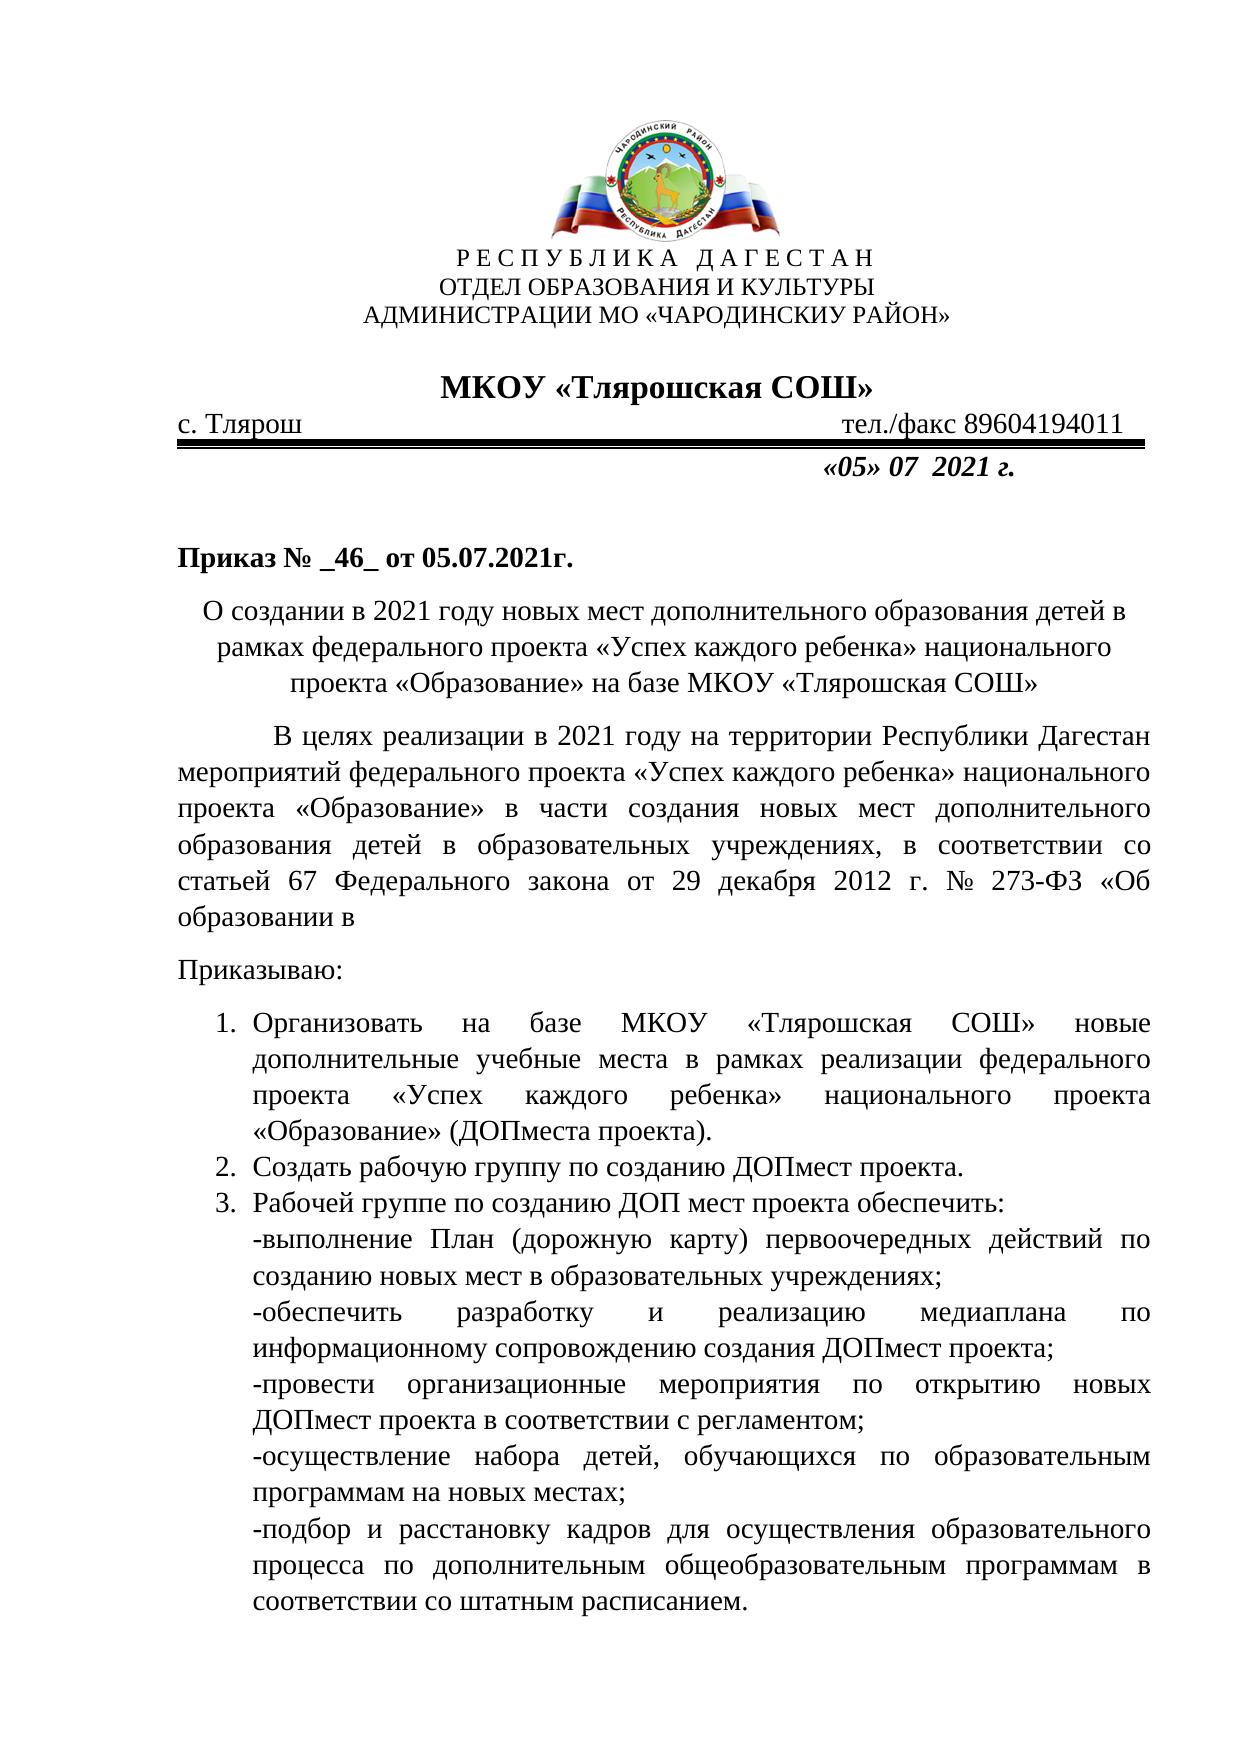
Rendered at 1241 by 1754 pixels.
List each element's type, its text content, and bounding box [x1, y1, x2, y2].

text В целях реализации в 2021 году на территории Республики Дагестан мероприятий федерального проекта «Успех каждого ребенка» национального проекта «Образование» в части создания новых мест дополнительного образования детей в образовательных учреждениях, в соответствии со статьей 67 Федерального закона от 29 декабря 2012 г. № 273-ФЗ «Об образовании в [177, 718, 1152, 933]
text Приказ № _46_ от 05.07.2021г. [177, 540, 1152, 574]
list -выполнение План (дорожную карту) первоочередных действий по созданию новых мест в образовательных учреждениях; [252, 1222, 1152, 1291]
list Рабочей группе по созданию ДОП мест проекта обеспечить: [215, 1185, 1152, 1219]
picture [548, 118, 781, 243]
list -провести организационные мероприятия по открытию новых ДОПмест проекта в соответствии с регламентом; [252, 1366, 1152, 1436]
list Создать рабочую группу по созданию ДОПмест проекта. [215, 1149, 1152, 1183]
text с. Тлярош тел./факс 89604194011 [177, 406, 1152, 439]
text Приказываю: [177, 952, 1152, 985]
list -обеспечить разработку и реализацию медиаплана по информационному сопровождению создания ДОПмест проекта; [252, 1294, 1152, 1363]
text ОТДЕЛ ОБРАЗОВАНИЯ И КУЛЬТУРЫ АДМИНИСТРАЦИИ МО «ЧАРОДИНСКИУ РАЙОН» [162, 272, 1152, 329]
list Организовать на базе МКОУ «Тлярошская СОШ» новые дополнительные учебные места в рамках реализации федерального проекта «Успех каждого ребенка» национального проекта «Образование» (ДОПместа проекта). [215, 1005, 1152, 1147]
text МКОУ «Тлярошская СОШ» [162, 367, 1152, 406]
list -подбор и расстановку кадров для осуществления образовательного процесса по дополнительным общеобразовательным программам в соответствии со штатным расписанием. [252, 1511, 1152, 1617]
list -осуществление набора детей, обучающихся по образовательным программам на новых местах; [252, 1438, 1152, 1508]
table_header «05» 07 2021 г. [177, 449, 1145, 488]
text Р Е С П У Б Л И К А Д А Г Е С Т А Н [177, 243, 1152, 272]
text О создании в 2021 году новых мест дополнительного образования детей в рамках федерального проекта «Успех каждого ребенка» национального проекта «Образование» на базе МКОУ «Тлярошская СОШ» [177, 593, 1152, 699]
